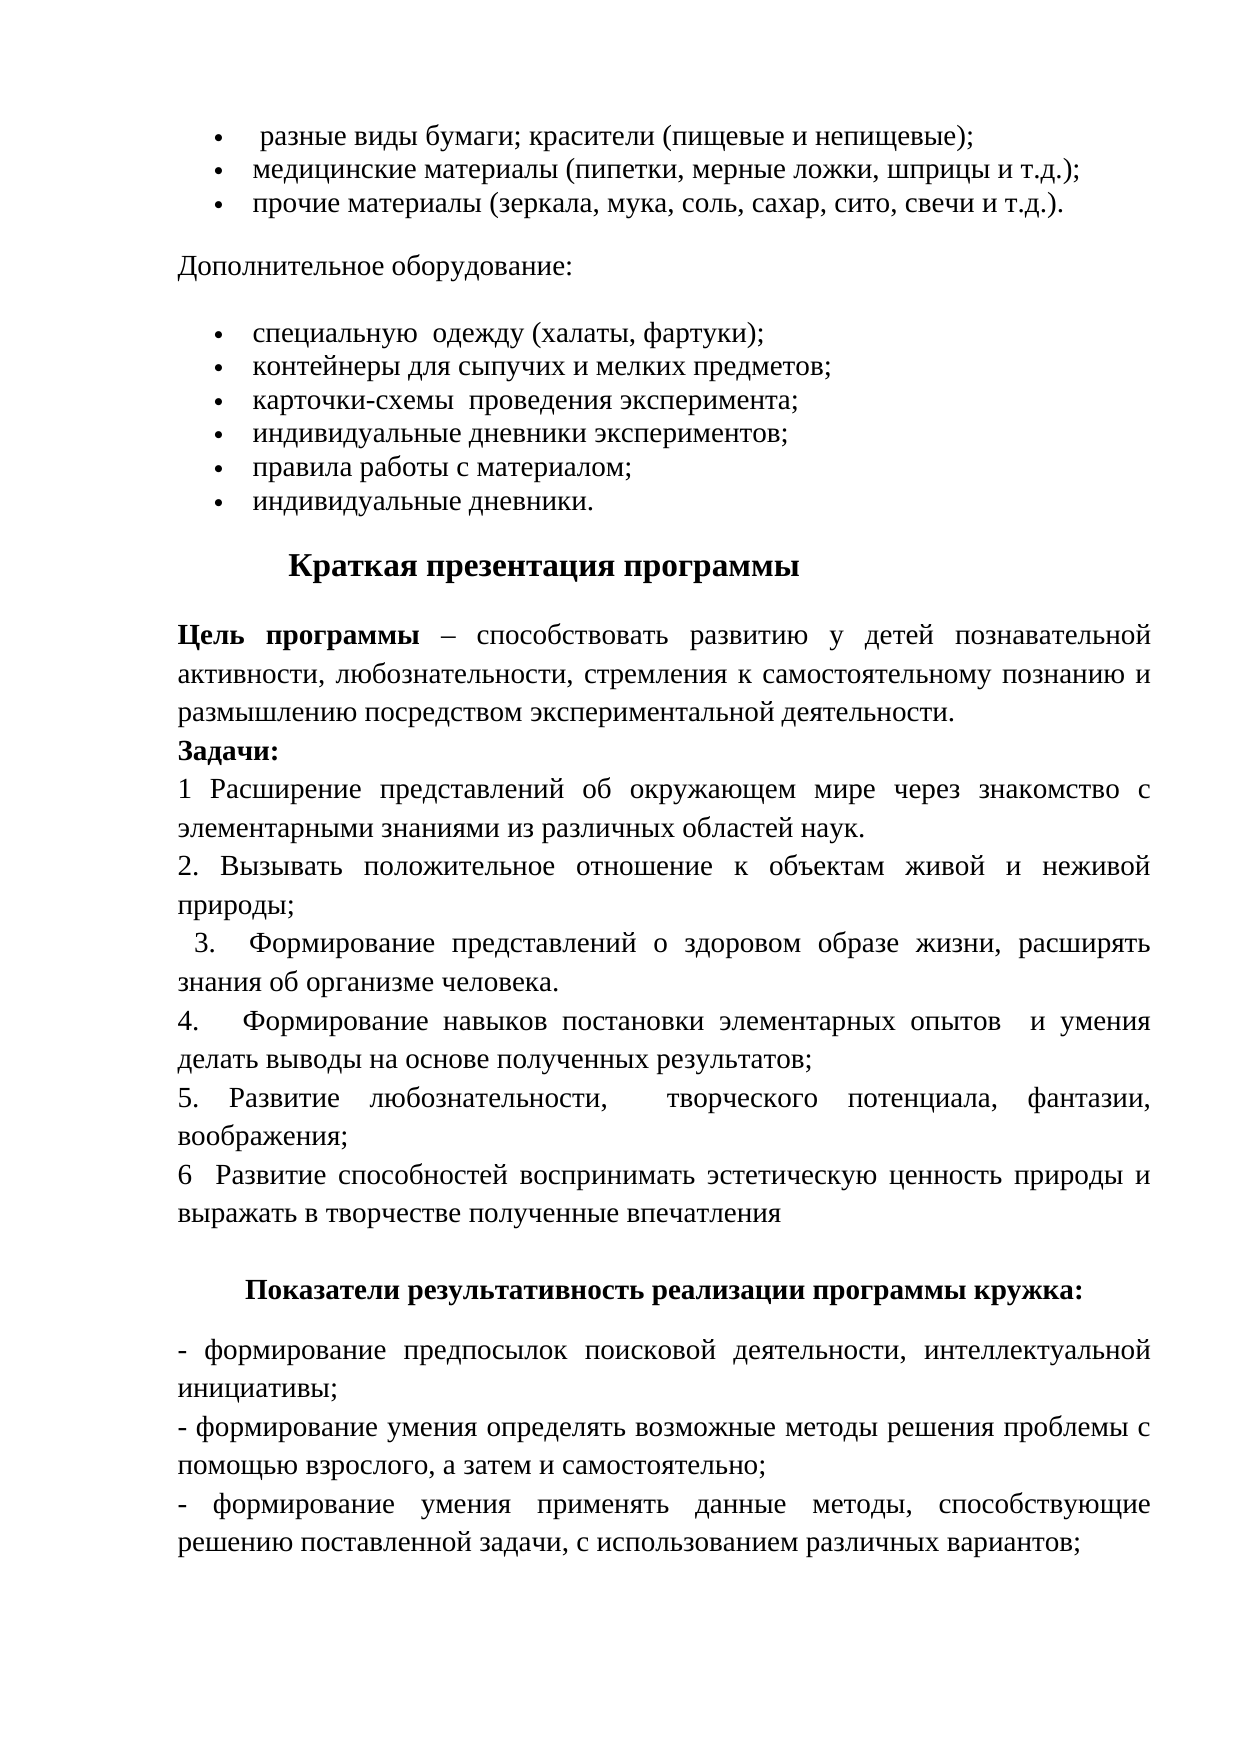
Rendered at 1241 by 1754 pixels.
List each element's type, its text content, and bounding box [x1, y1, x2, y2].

text Показатели результативность реализации программы кружка: [177, 1272, 1152, 1306]
text Дополнительное оборудование: [177, 248, 1152, 281]
list прочие материалы (зеркала, мука, соль, сахар, сито, свечи и т.д.). [215, 185, 1152, 219]
list медицинские материалы (пипетки, мерные ложки, шприцы и т.д.); [215, 152, 1152, 185]
text Задачи: [177, 733, 1152, 766]
list правила работы с материалом; [215, 449, 1152, 483]
list индивидуальные дневники экспериментов; [215, 416, 1152, 449]
list специальную одежду (халаты, фартуки); [215, 315, 1152, 348]
list карточки-схемы проведения эксперимента; [215, 382, 1152, 416]
text - формирование предпосылок поисковой деятельности, интеллектуальной инициативы; [177, 1332, 1152, 1404]
text 3. Формирование представлений о здоровом образе жизни, расширять знания об организме человека. [177, 926, 1152, 998]
list разные виды бумаги; красители (пищевые и непищевые); [215, 118, 1152, 152]
list контейнеры для сыпучих и мелких предметов; [215, 348, 1152, 382]
text 5. Развитие любознательности, творческого потенциала, фантазии, воображения; [177, 1080, 1152, 1152]
text 6 Развитие способностей воспринимать эстетическую ценность природы и выражать в творчестве полученные впечатления [177, 1157, 1152, 1229]
text Краткая презентация программы [288, 545, 1152, 584]
text Цель программы – способствовать развитию у детей познавательной активности, любознательности, стремления к самостоятельному познанию и размышлению посредством экспериментальной деятельности. [177, 617, 1152, 728]
text 4. Формирование навыков постановки элементарных опытов и умения делать выводы на основе полученных результатов; [177, 1003, 1152, 1075]
text 2. Вызывать положительное отношение к объектам живой и неживой природы; [177, 848, 1152, 921]
text - формирование умения применять данные методы, способствующие решению поставленной задачи, с использованием различных вариантов; [177, 1486, 1152, 1558]
text 1 Расширение представлений об окружающем мире через знакомство с элементарными знаниями из различных областей наук. [177, 771, 1152, 843]
text - формирование умения определять возможные методы решения проблемы с помощью взрослого, а затем и самостоятельно; [177, 1409, 1152, 1481]
list индивидуальные дневники. [215, 483, 1152, 516]
